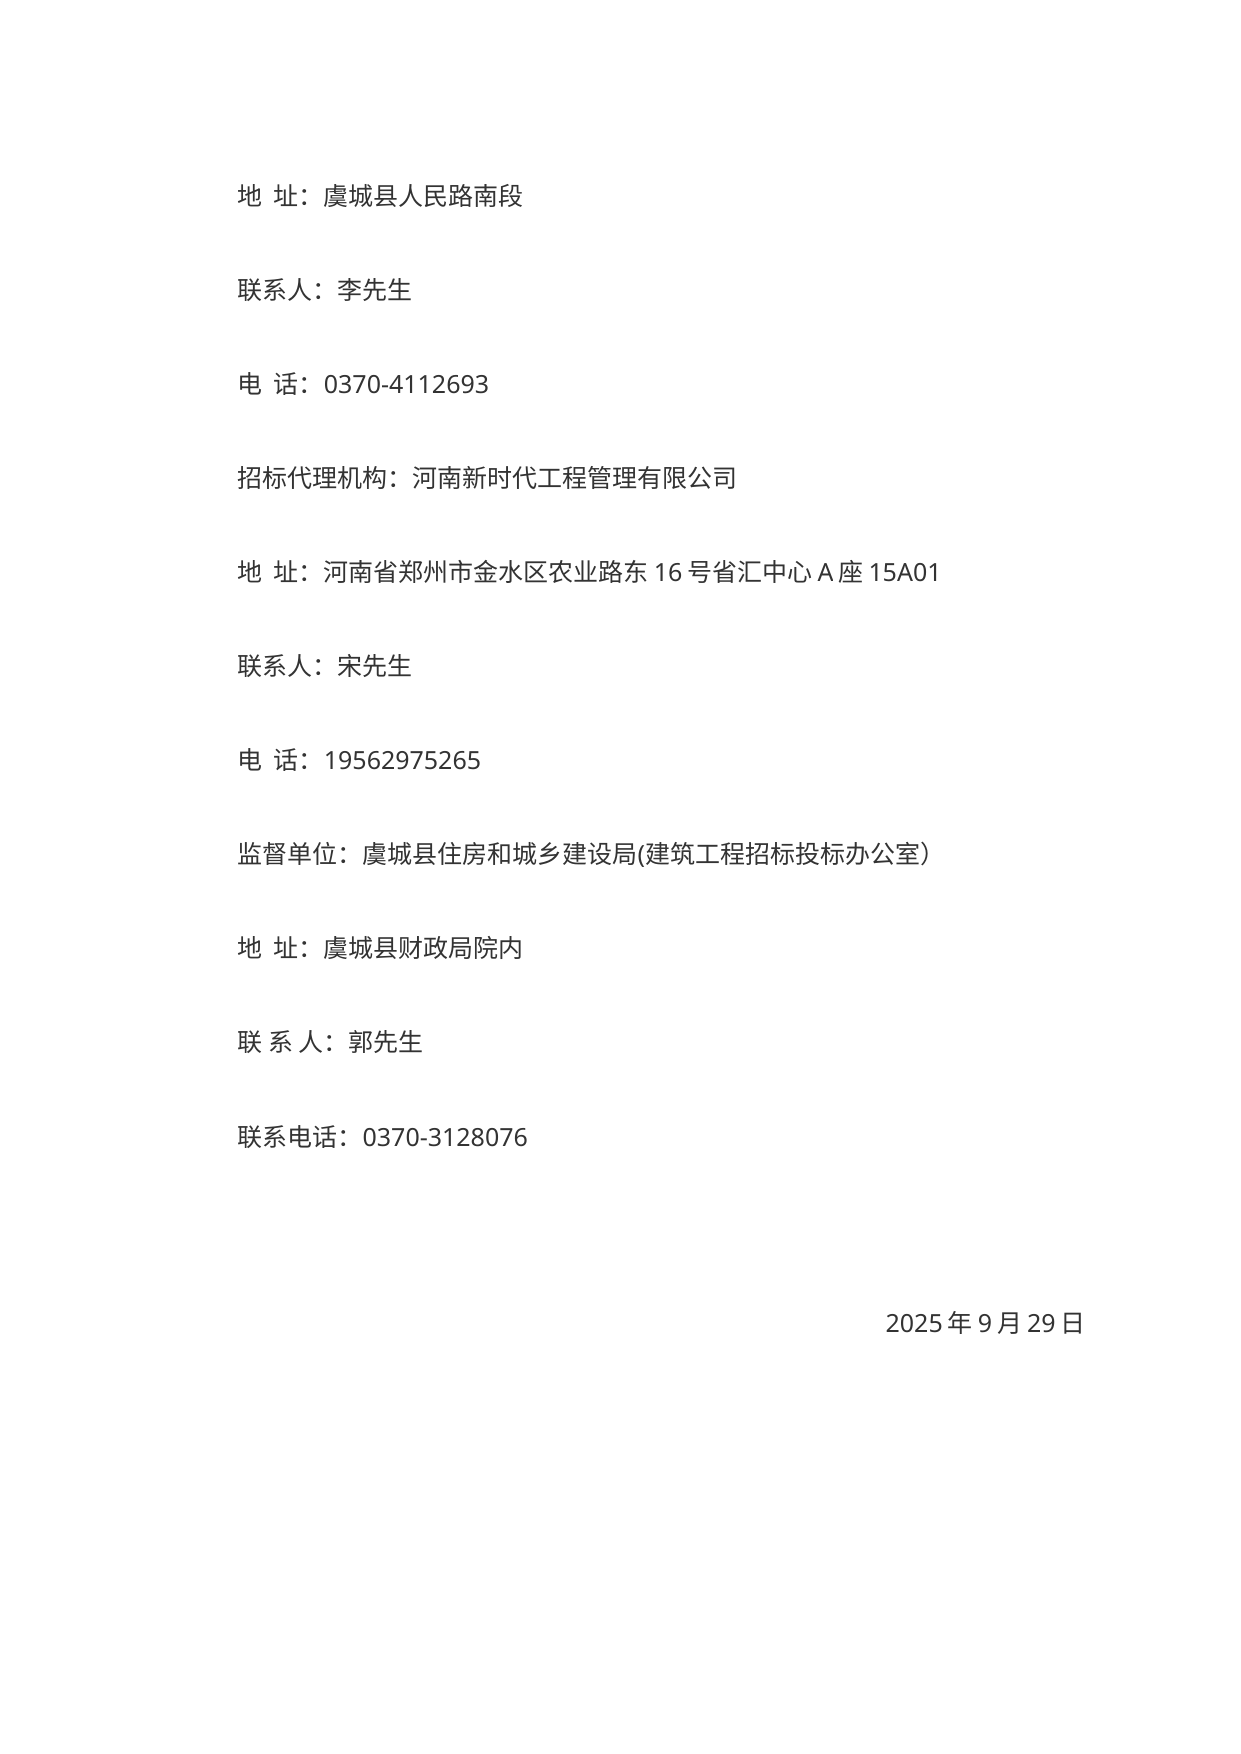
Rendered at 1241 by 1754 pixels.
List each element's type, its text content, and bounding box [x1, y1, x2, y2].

text 联系人：宋先生 [187, 632, 1085, 697]
text 2025年9月29日 [187, 1289, 1085, 1354]
text 电 话：0370-4112693 [187, 350, 1085, 415]
text 地 址：河南省郑州市金水区农业路东16号省汇中心A座15A01 [187, 538, 1085, 603]
text 招标代理机构：河南新时代工程管理有限公司 [187, 444, 1085, 509]
text 地 址：虞城县人民路南段 [187, 162, 1085, 227]
text 联 系 人：郭先生 [187, 1008, 1085, 1073]
text 联系电话：0370-3128076 [187, 1103, 1085, 1168]
text 电 话：19562975265 [187, 726, 1085, 791]
text 监督单位：虞城县住房和城乡建设局(建筑工程招标投标办公室） [187, 820, 1085, 885]
text 联系人：李先生 [187, 256, 1085, 321]
text 地 址：虞城县财政局院内 [187, 914, 1085, 979]
